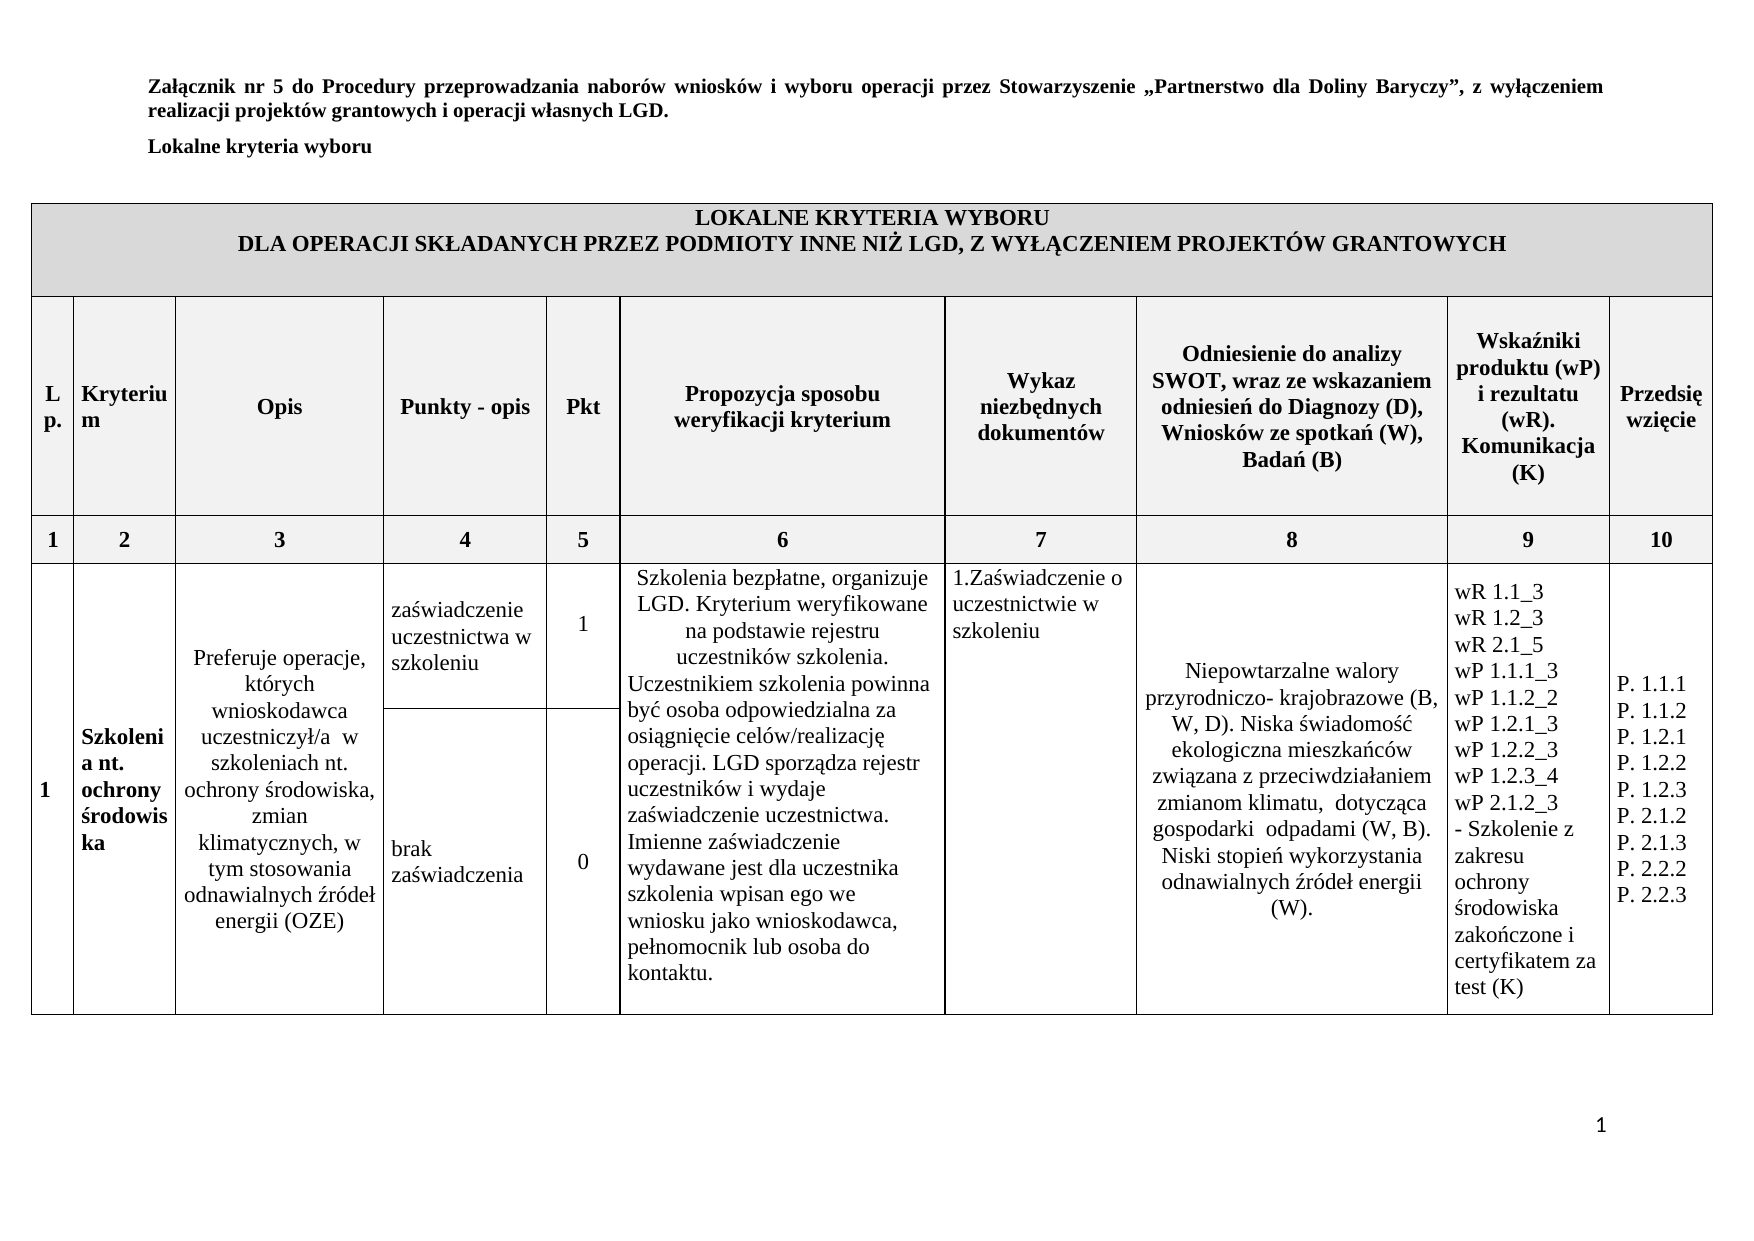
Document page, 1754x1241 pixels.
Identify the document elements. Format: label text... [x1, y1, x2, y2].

table_cell 8 [1137, 516, 1447, 563]
table_cell wR 1.1_3 wR 1.2_3 wR 2.1_5 wP 1.1.1_3 wP 1.1.2_2 wP 1.2.1_3 wP 1.2.2_3 wP 1.2.3_4 wP 2.1.2_3 - Szkolenie z zakresu ochrony środowiska zakończone i certyfikatem za test (K) [1448, 564, 1609, 1014]
table_cell Pkt [547, 297, 619, 515]
table_cell Odniesienie do analizy SWOT, wraz ze wskazaniem odniesień do Diagnozy (D), Wniosków ze spotkań (W), Badań (B) [1137, 297, 1447, 515]
table_cell Niepowtarzalne walory przyrodniczo- krajobrazowe (B, W, D). Niska świadomość ekologiczna mieszkańców związana z przeciwdziałaniem zmianom klimatu, dotycząca gospodarki odpadami (W, B). Niski stopień wykorzystania odnawialnych źródeł energii (W). [1137, 564, 1447, 1014]
table_cell Punkty - opis [384, 297, 546, 515]
table_cell 1 [547, 564, 619, 708]
table_cell 3 [176, 516, 383, 563]
table_cell 1 [32, 516, 73, 563]
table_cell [946, 564, 1136, 1014]
table_cell 10 [1610, 516, 1712, 563]
table_cell Szkolenia nt. ochrony środowiska [74, 564, 175, 1014]
table_cell Lp. [32, 297, 73, 515]
table_cell Propozycja sposobu weryfikacji kryterium [621, 297, 944, 515]
table_cell 9 [1448, 516, 1609, 563]
table_cell 7 [946, 516, 1136, 563]
table_cell Preferuje operacje, których wnioskodawca uczestniczył/a w szkoleniach nt. ochrony środowiska, zmian klimatycznych, w tym stosowania odnawialnych źródeł energii (OZE) [176, 564, 383, 1014]
table_cell Przedsięwzięcie [1610, 297, 1712, 515]
table_cell 0 [547, 709, 619, 1014]
table_cell Opis [176, 297, 383, 515]
table_cell Szkolenia bezpłatne, organizuje LGD. Kryterium weryfikowane na podstawie rejestru uczestników szkolenia. Uczestnikiem szkolenia powinna być osoba odpowiedzialna za osiągnięcie celów/realizację operacji. LGD sporządza rejestr uczestników i wydaje zaświadczenie uczestnictwa. Imienne zaświadczenie wydawane jest dla uczestnika szkolenia wpisan ego we wniosku jako wnioskodawca, pełnomocnik lub osoba do kontaktu. [621, 564, 944, 1014]
table_cell Wskaźniki produktu (wP) i rezultatu (wR). Komunikacja (K) [1448, 297, 1609, 515]
table_cell Wykaz niezbędnych dokumentów [946, 297, 1136, 515]
table_cell zaświadczenie uczestnictwa w szkoleniu [384, 564, 546, 708]
table_cell 4 [384, 516, 546, 563]
table_cell Kryterium [74, 297, 175, 515]
table_cell 2 [74, 516, 175, 563]
table_cell brak zaświadczenia [384, 709, 546, 1014]
table_header Lokalne kryteria wyboru dla operacji składanych przez podmioty inne niż LGD, z wyłączeniem projektów grantowych [32, 204, 1712, 296]
table_cell 5 [547, 516, 619, 563]
table_cell 6 [621, 516, 944, 563]
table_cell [1610, 564, 1712, 1014]
table_cell 1 [32, 564, 73, 1014]
